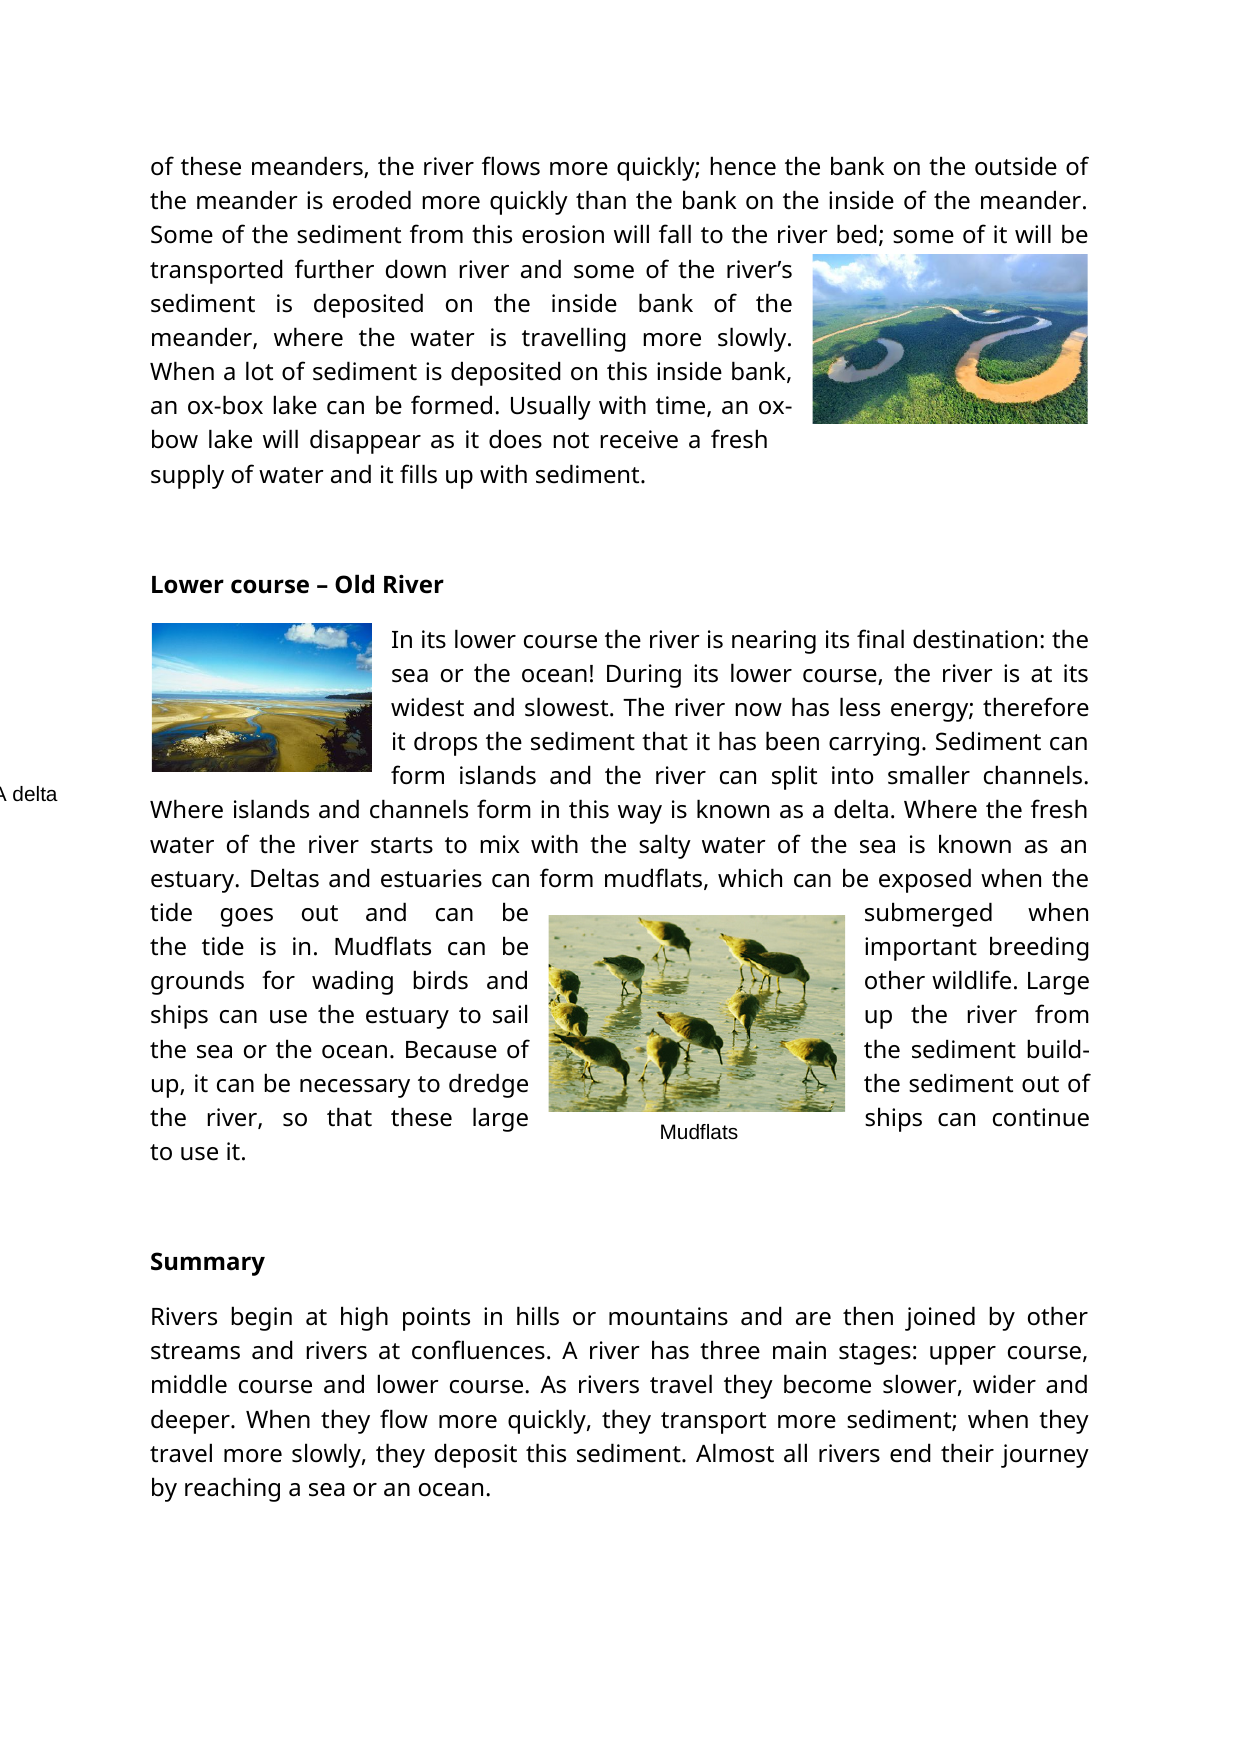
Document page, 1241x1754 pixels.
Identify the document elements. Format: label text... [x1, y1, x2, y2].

picture [548, 915, 846, 1112]
picture [812, 254, 1088, 424]
text In its lower course the river is nearing its final destination: the sea or the ocean! During its lower course, the river is at its widest and slowest. The river now has less energy; therefore it drops the sediment that it has been carrying. Sediment can form islands and the river can split into smaller channels. Where islands and channels form in this way is known as a delta. Where the fresh water of the river starts to mix with the salty water of the sea is known as an estuary. Deltas and estuaries can form mudflats, which can be exposed when the tide goes out and can be submerged when the tide is in. Mudflats can be important breeding grounds for wading birds and other wildlife. Large ships can use the estuary to sail up the river from the sea or the ocean. Because of the sediment build-up, it can be necessary to dredge the sediment out of the river, so that these large ships can continue to use it. [150, 622, 1090, 1168]
picture [150, 623, 372, 771]
text Rivers begin at high points in hills or mountains and are then joined by other streams and rivers at confluences. A river has three main stages: upper course, middle course and lower course. As rivers travel they become slower, wider and deeper. When they flow more quickly, they transport more sediment; when they travel more slowly, they deposit this sediment. Almost all rivers end their journey by reaching a sea or an ocean. [150, 1300, 1090, 1503]
text Summary [150, 1245, 1090, 1278]
text Lower course – Old River [150, 567, 1090, 600]
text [150, 150, 1090, 490]
